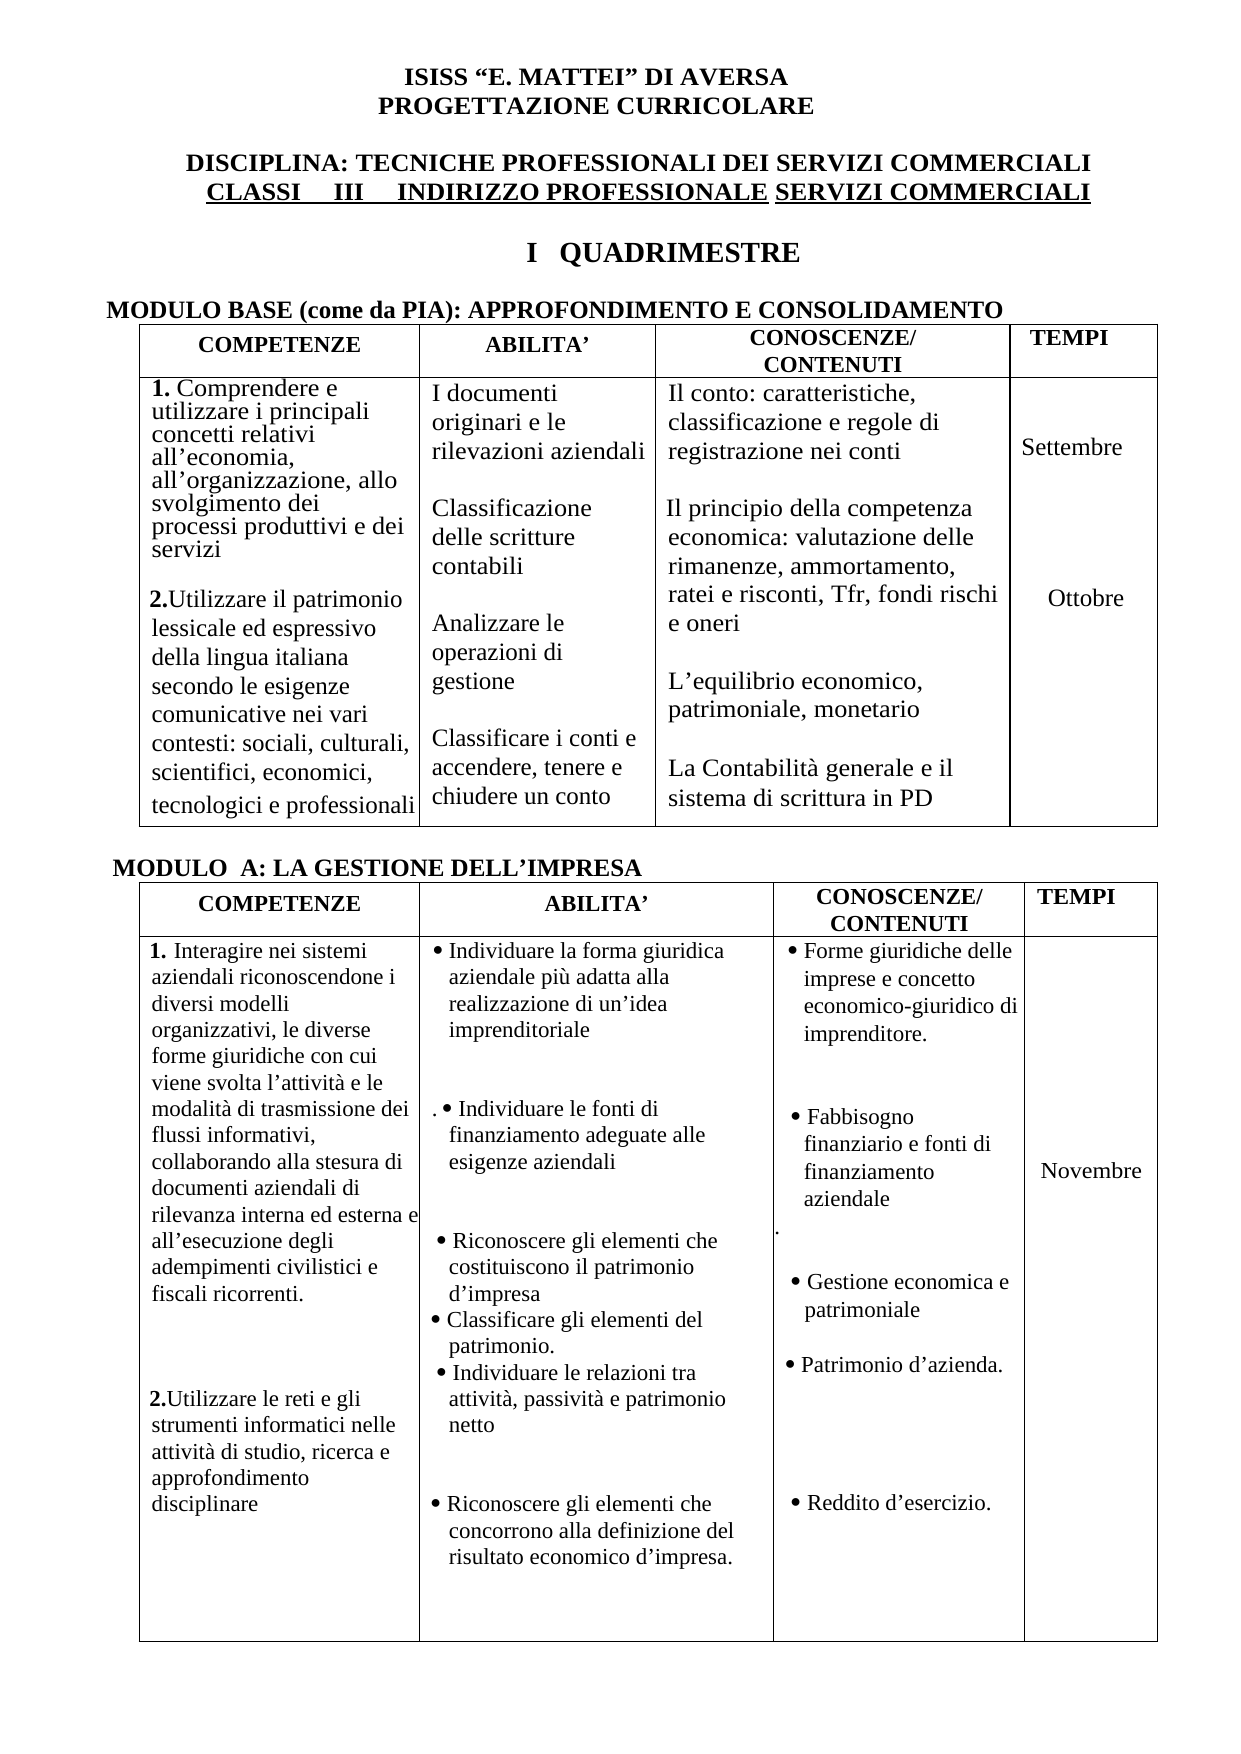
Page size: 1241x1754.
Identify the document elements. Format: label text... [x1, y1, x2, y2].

table_cell Forme giuridiche delle imprese e concetto economico-giuridico di imprenditore. Fabbisogno finanziario e fonti di finanziamento aziendale . Gestione economica e patrimoniale Patrimonio d’azienda. Reddito d’esercizio. [774, 937, 1024, 1641]
table_header COMPETENZE [140, 883, 419, 936]
table_cell Settembre Ottobre [1011, 378, 1157, 826]
table_header TEMPI [1025, 883, 1157, 936]
table_cell I documenti originari e le rilevazioni aziendali Classificazione delle scritture contabili Analizzare le operazioni di gestione Classificare i conti e accendere, tenere e chiudere un conto [420, 378, 655, 826]
text MODULO A: LA GESTIONE DELL’IMPRESA [100, 853, 1197, 882]
table_cell 1. Interagire nei sistemi aziendali riconoscendone i diversi modelli organizzativi, le diverse forme giuridiche con cui viene svolta l’attività e le modalità di trasmissione dei flussi informativi, collaborando alla stesura di documenti aziendali di rilevanza interna ed esterna e all’esecuzione degli adempimenti civilistici e fiscali ricorrenti. 2.Utilizzare le reti e gli strumenti informatici nelle attività di studio, ricerca e approfondimento disciplinare [140, 937, 419, 1641]
text MODULO BASE (come da PIA): APPROFONDIMENTO E CONSOLIDAMENTO [100, 295, 1197, 323]
table_header ABILITA’ [420, 325, 655, 377]
table_cell Novembre [1025, 937, 1157, 1641]
table_cell Il conto: caratteristiche, classificazione e regole di registrazione nei conti Il principio della competenza economica: valutazione delle rimanenze, ammortamento, ratei e risconti, Tfr, fondi rischi e oneri L’equilibrio economico, patrimoniale, monetario La Contabilità generale e il sistema di scrittura in PD [656, 378, 1009, 826]
text CLASSI III INDIRIZZO PROFESSIONALE SERVIZI COMMERCIALI [100, 177, 1197, 206]
text DISCIPLINA: TECNICHE PROFESSIONALI DEI SERVIZI COMMERCIALI [100, 148, 1092, 177]
table_header ABILITA’ [420, 883, 773, 936]
table_header TEMPI [1011, 325, 1157, 377]
text PROGETTAZIONE CURRICOLARE [100, 91, 1092, 120]
text ISISS “E. MATTEI” DI AVERSA [100, 62, 1092, 91]
text I QUADRIMESTRE [100, 235, 1197, 268]
table_header CONOSCENZE/ CONTENUTI [774, 883, 1024, 936]
table_header COMPETENZE [140, 325, 419, 377]
table_cell 1. Comprendere e utilizzare i principali concetti relativi all’economia, all’organizzazione, allo svolgimento dei processi produttivi e dei servizi 2.Utilizzare il patrimonio lessicale ed espressivo della lingua italiana secondo le esigenze comunicative nei vari contesti: sociali, culturali, scientifici, economici, tecnologici e professionali [140, 378, 419, 826]
table_cell Individuare la forma giuridica aziendale più adatta alla realizzazione di un’idea imprenditoriale . Individuare le fonti di finanziamento adeguate alle esigenze aziendali Riconoscere gli elementi che costituiscono il patrimonio d’impresa Classificare gli elementi del patrimonio. Individuare le relazioni tra attività, passività e patrimonio netto Riconoscere gli elementi che concorrono alla definizione del risultato economico d’impresa. [420, 937, 773, 1641]
table_header CONOSCENZE/ CONTENUTI [656, 325, 1009, 377]
